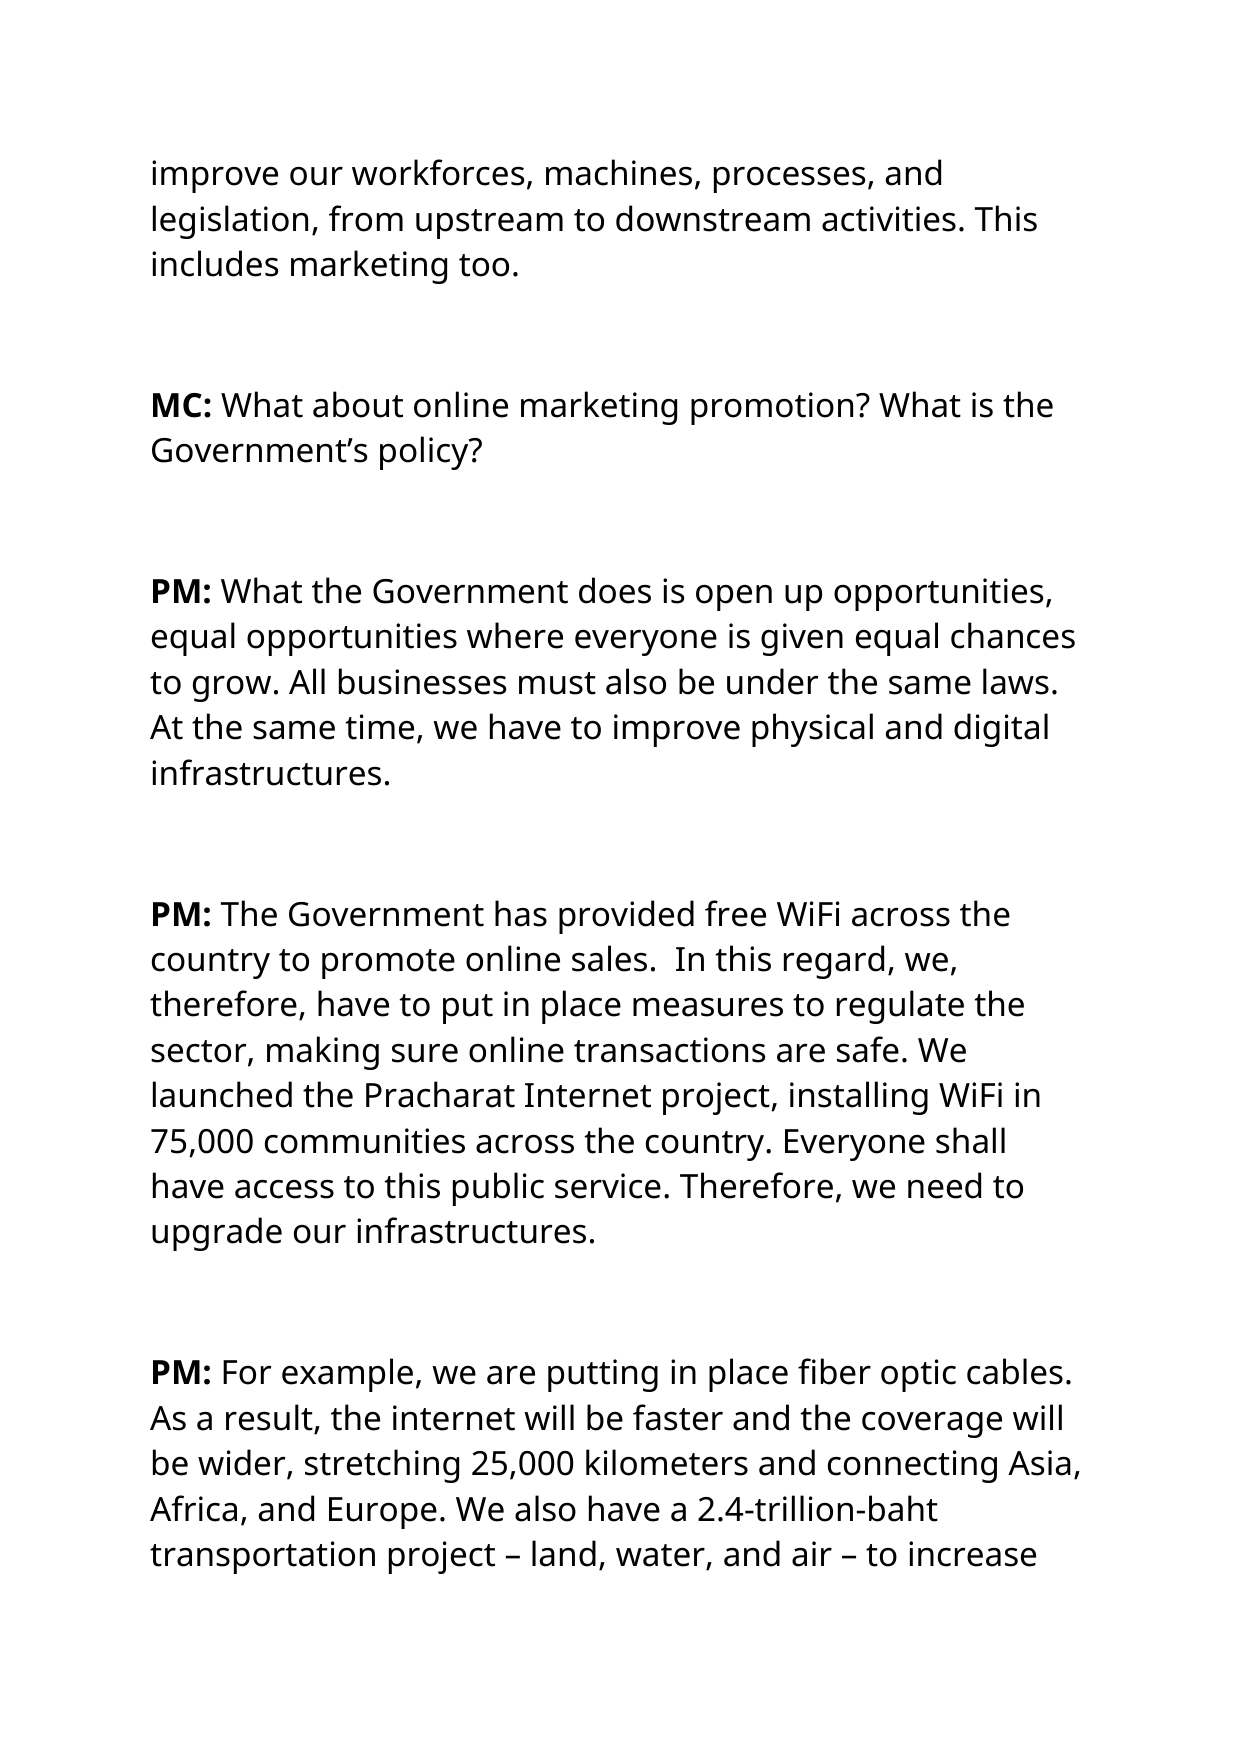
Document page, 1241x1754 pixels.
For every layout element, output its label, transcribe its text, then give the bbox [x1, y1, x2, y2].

text PM: What the Government does is open up opportunities, equal opportunities where everyone is given equal chances to grow. All businesses must also be under the same laws. At the same time, we have to improve physical and digital infrastructures. [150, 568, 1090, 795]
text MC: What about online marketing promotion? What is the Government’s policy? [150, 382, 1090, 472]
text PM: The Government has provided free WiFi across the country to promote online sales. In this regard, we, therefore, have to put in place measures to regulate the sector, making sure online transactions are safe. We launched the Pracharat Internet project, installing WiFi in 75,000 communities across the country. Everyone shall have access to this public service. Therefore, we need to upgrade our infrastructures. [150, 890, 1090, 1254]
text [150, 1349, 1090, 1576]
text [150, 150, 1090, 286]
